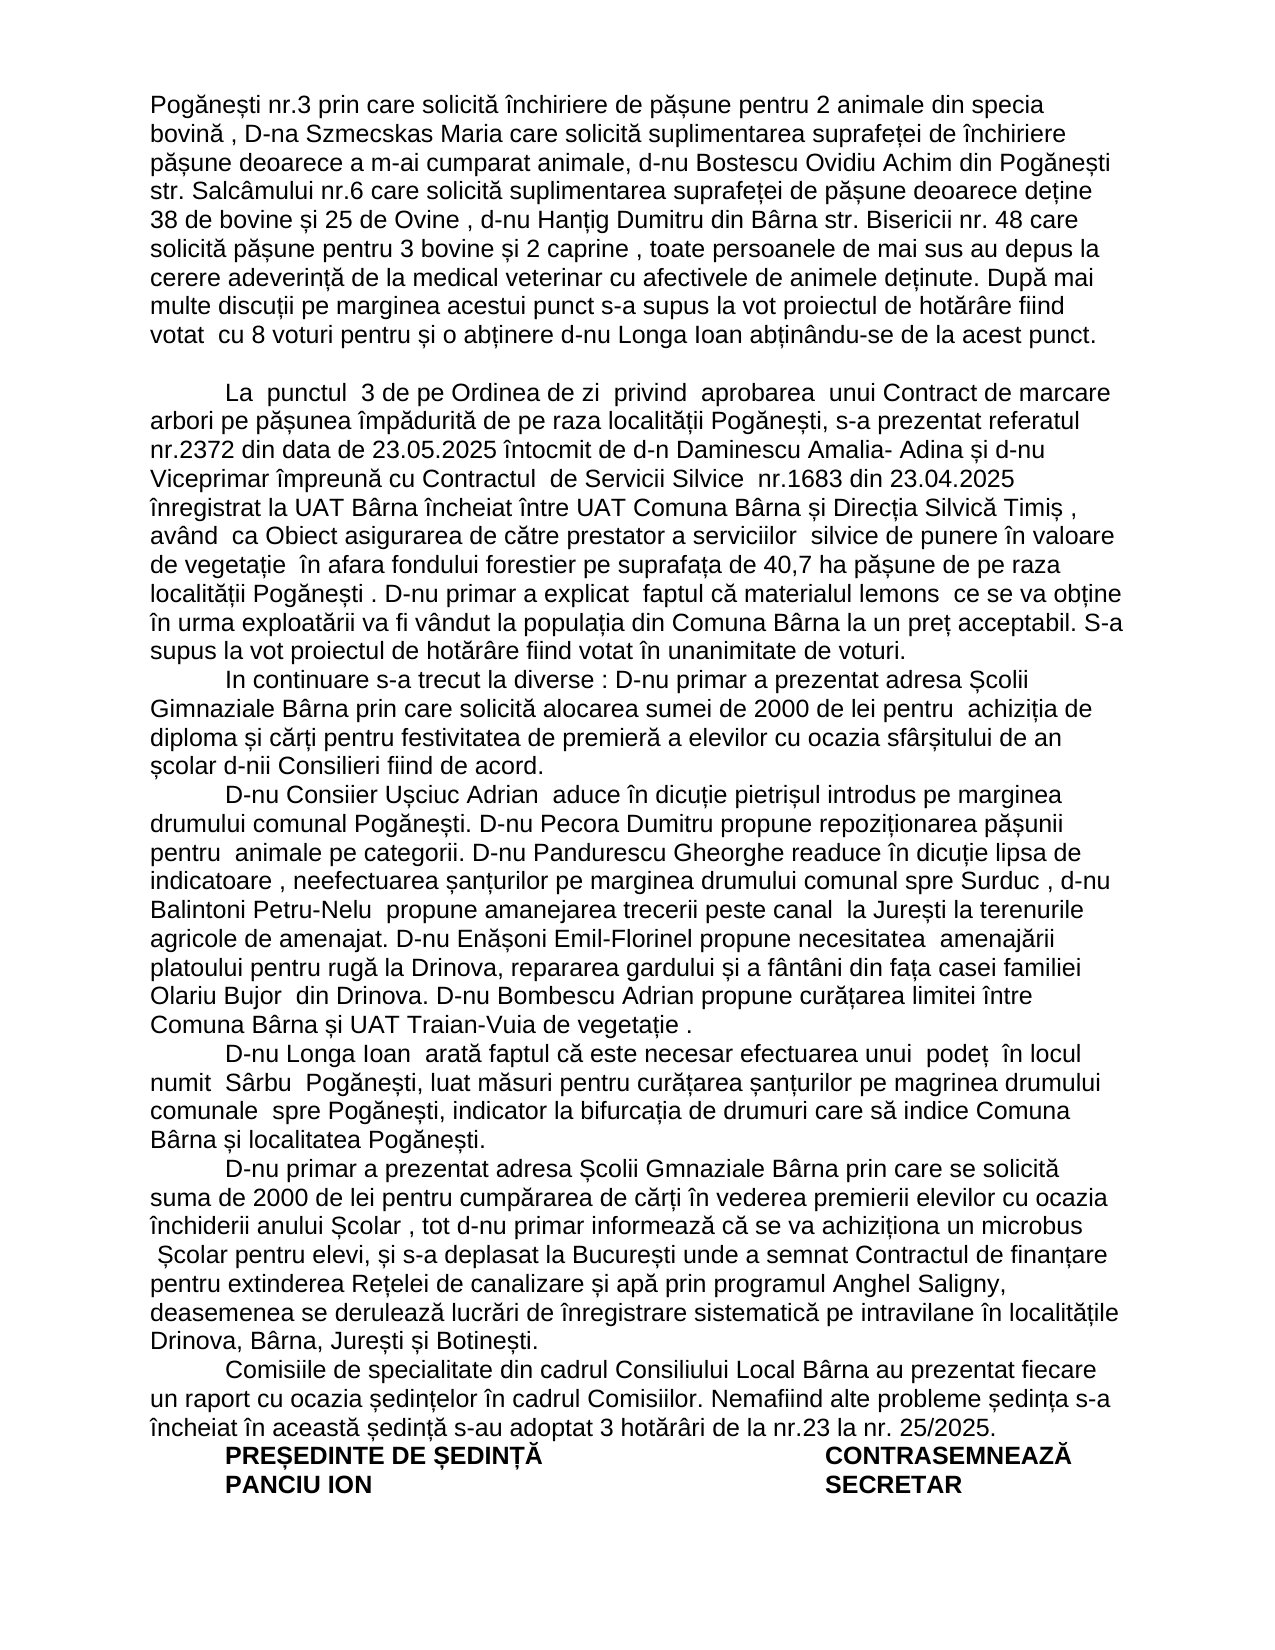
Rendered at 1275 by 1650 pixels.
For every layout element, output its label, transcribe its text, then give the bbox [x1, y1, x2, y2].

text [150, 90, 1125, 349]
text D-nu Consiier Ușciuc Adrian aduce în dicuție pietrișul introdus pe marginea drumului comunal Pogănești. D-nu Pecora Dumitru propune repoziționarea pășunii pentru animale pe categorii. D-nu Pandurescu Gheorghe readuce în dicuție lipsa de indicatoare , neefectuarea șanțurilor pe marginea drumului comunal spre Surduc , d-nu Balintoni Petru-Nelu propune amanejarea trecerii peste canal la Jurești la terenurile agricole de amenajat. D-nu Enășoni Emil-Florinel propune necesitatea amenajării platoului pentru rugă la Drinova, repararea gardului și a fântâni din fața casei familiei Olariu Bujor din Drinova. D-nu Bombescu Adrian propune curățarea limitei între Comuna Bârna și UAT Traian-Vuia de vegetație . [150, 780, 1125, 1039]
text D-nu primar a prezentat adresa Școlii Gmnaziale Bârna prin care se solicită suma de 2000 de lei pentru cumpărarea de cărți în vederea premierii elevilor cu ocazia închiderii anului Școlar , tot d-nu primar informează că se va achiziționa un microbus [150, 1154, 1125, 1240]
text Comisiile de specialitate din cadrul Consiliului Local Bârna au prezentat fiecare un raport cu ocazia ședințelor în cadrul Comisiilor. Nemafiind alte probleme ședința s-a încheiat în această ședință s-au adoptat 3 hotărâri de la nr.23 la nr. 25/2025. [150, 1355, 1125, 1441]
text La punctul 3 de pe Ordinea de zi privind aprobarea unui Contract de marcare arbori pe pășunea împădurită de pe raza localității Pogănești, s-a prezentat referatul nr.2372 din data de 23.05.2025 întocmit de d-n Daminescu Amalia- Adina și d-nu Viceprimar împreună cu Contractul de Servicii Silvice nr.1683 din 23.04.2025 înregistrat la UAT Bârna încheiat între UAT Comuna Bârna și Direcția Silvică Timiș , având ca Obiect asigurarea de către prestator a serviciilor silvice de punere în valoare de vegetație în afara fondului forestier pe suprafața de 40,7 ha pășune de pe raza localității Pogănești . D-nu primar a explicat faptul că materialul lemons ce se va obține în urma exploatării va fi vândut la populația din Comuna Bârna la un preț acceptabil. S-a supus la vot proiectul de hotărâre fiind votat în unanimitate de voturi. [150, 377, 1125, 665]
text PANCIU ION SECRETAR [150, 1470, 1125, 1499]
text PREȘEDINTE DE ȘEDINȚĂ CONTRASEMNEAZĂ [150, 1441, 1125, 1470]
text D-nu Longa Ioan arată faptul că este necesar efectuarea unui podeț în locul numit Sârbu Pogănești, luat măsuri pentru curățarea șanțurilor pe magrinea drumului comunale spre Pogănești, indicator la bifurcația de drumuri care să indice Comuna Bârna și localitatea Pogănești. [150, 1039, 1125, 1154]
text In continuare s-a trecut la diverse : D-nu primar a prezentat adresa Școlii Gimnaziale Bârna prin care solicită alocarea sumei de 2000 de lei pentru achiziția de diploma și cărți pentru festivitatea de premieră a elevilor cu ocazia sfârșitului de an școlar d-nii Consilieri fiind de acord. [150, 665, 1125, 780]
text Școlar pentru elevi, și s-a deplasat la București unde a semnat Contractul de finanțare pentru extinderea Rețelei de canalizare și apă prin programul Anghel Saligny, deasemenea se derulează lucrări de înregistrare sistematică pe intravilane în localitățile Drinova, Bârna, Jurești și Botinești. [150, 1240, 1125, 1355]
